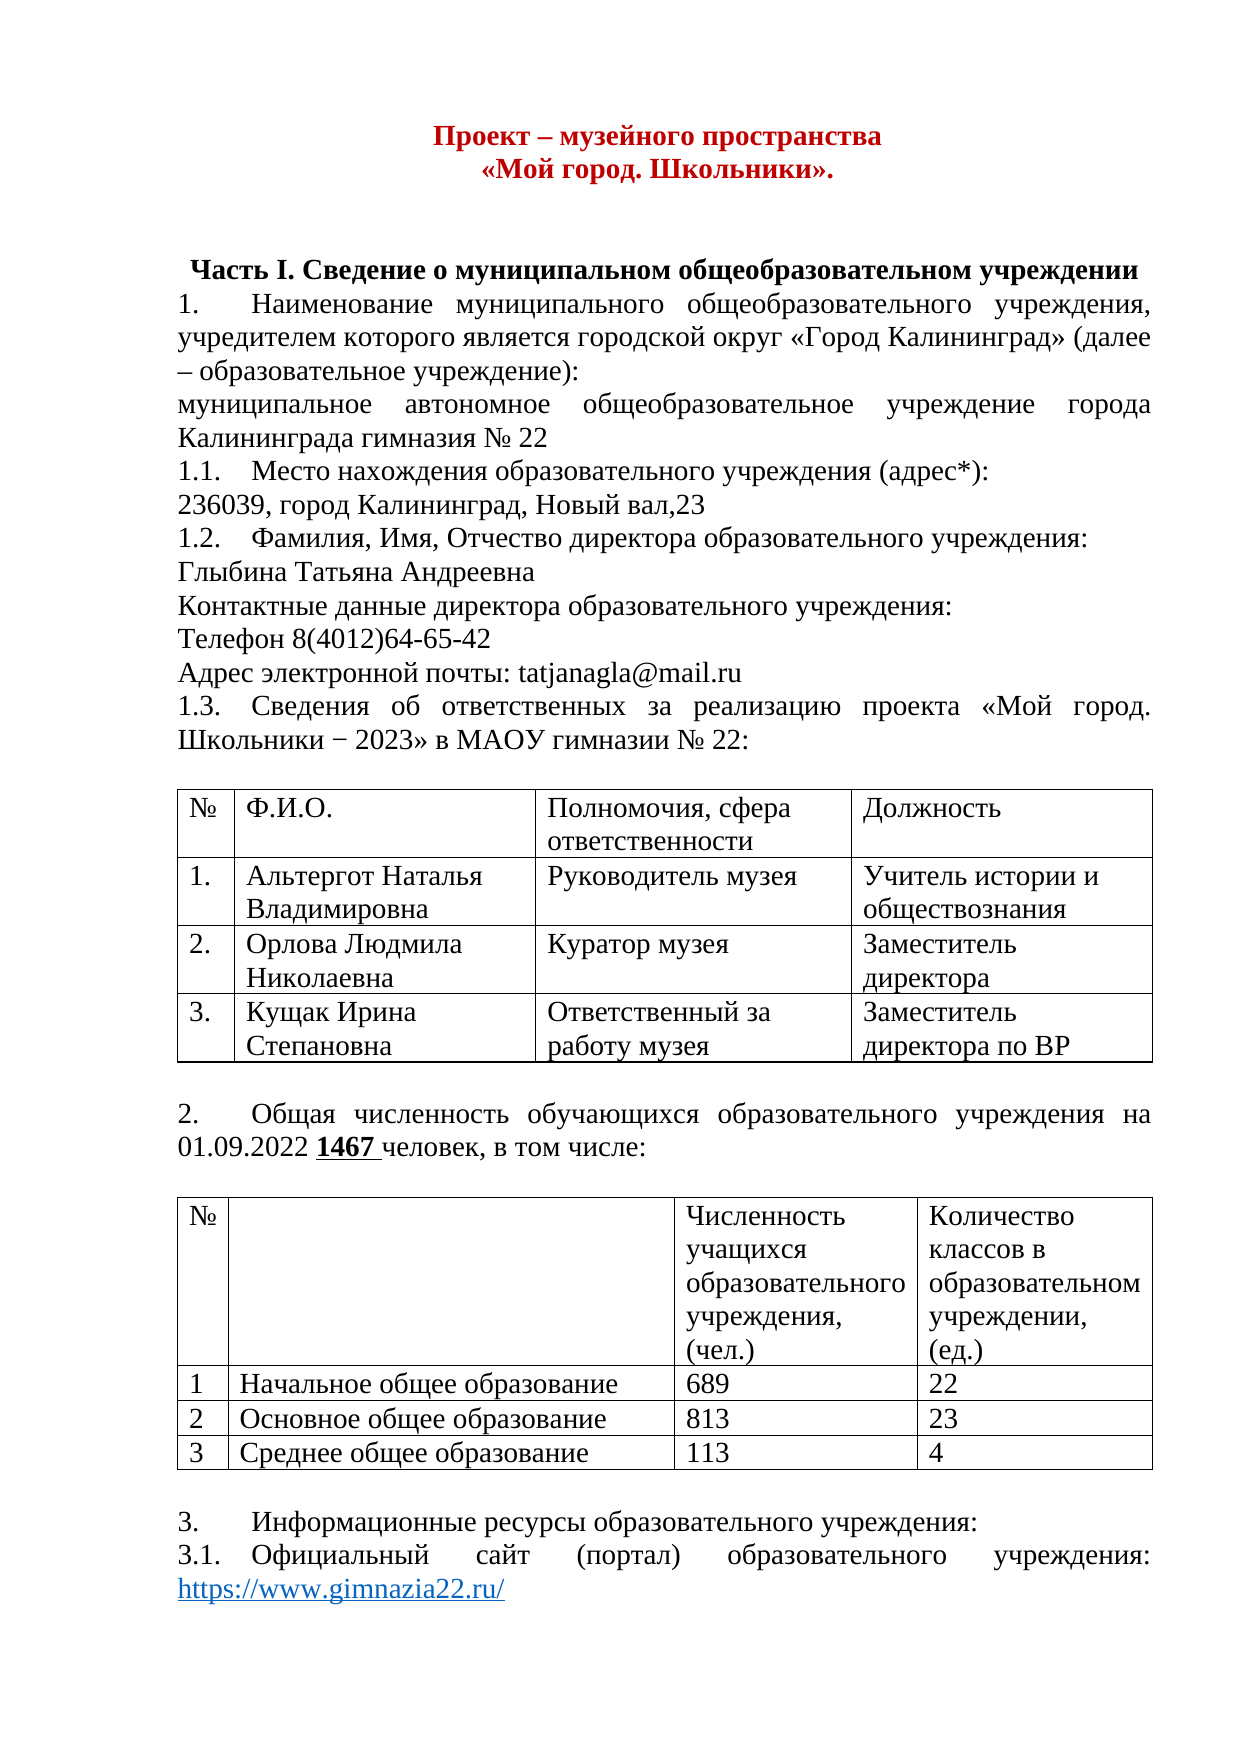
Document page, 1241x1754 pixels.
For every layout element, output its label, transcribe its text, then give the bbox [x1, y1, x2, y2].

text Часть I. Сведение о муниципальном общеобразовательном учреждении [177, 252, 1152, 286]
table_cell Кущак Ирина Степановна [235, 994, 535, 1061]
table_cell 689 [675, 1366, 917, 1400]
table_cell 1. [178, 858, 234, 925]
list Фамилия, Имя, Отчество директора образовательного учреждения: [177, 521, 1152, 554]
table_header Численность учащихся образовательного учреждения, (чел.) [675, 1198, 917, 1365]
table_cell Среднее общее образование [229, 1436, 674, 1469]
table_cell 2. [178, 926, 234, 993]
table_cell 3. [178, 994, 234, 1061]
table_header Ф.И.О. [235, 790, 535, 857]
text Глыбина Татьяна Андреевна [177, 554, 1152, 588]
table_header Полномочия, сфера ответственности [536, 790, 851, 857]
table_header [229, 1198, 674, 1365]
list Наименование муниципального общеобразовательного учреждения, учредителем которого является городской округ «Город Калининград» (далее – образовательное учреждение): [177, 286, 1152, 386]
text Проект – музейного пространства «Мой город. Школьники». [413, 118, 901, 185]
table_cell Начальное общее образование [229, 1366, 674, 1400]
text Телефон 8(4012)64-65-42 [177, 621, 1152, 655]
list Информационные ресурсы образовательного учреждения: [177, 1504, 1152, 1537]
table_cell Заместитель директора [852, 926, 1152, 993]
list Общая численность обучающихся образовательного учреждения на 01.09.2022 1467 человек, в том числе: [177, 1096, 1152, 1163]
table_cell 113 [675, 1436, 917, 1469]
list Сведения об ответственных за реализацию проекта «Мой город. Школьники − 2023» в МАОУ гимназии № 22: [177, 688, 1152, 755]
table_cell 2 [178, 1401, 228, 1434]
table_cell 813 [675, 1401, 917, 1434]
text Адрес электронной почты: tatjanagla@mail.ru [177, 655, 1152, 688]
table_cell Руководитель музея [536, 858, 851, 925]
table_cell Орлова Людмила Николаевна [235, 926, 535, 993]
list Официальный сайт (портал) образовательного учреждения: https://www.gimnazia22.ru/ [177, 1537, 1152, 1604]
table_cell 23 [918, 1401, 1152, 1434]
table_cell Заместитель директора по ВР [852, 994, 1152, 1061]
text 236039, город Калининград, Новый вал,23 [177, 487, 1152, 521]
table_header № [178, 790, 234, 857]
text Контактные данные директора образовательного учреждения: [177, 588, 1152, 621]
table_cell Учитель истории и обществознания [852, 858, 1152, 925]
table_cell 3 [178, 1436, 228, 1469]
table_cell Куратор музея [536, 926, 851, 993]
table_cell Основное общее образование [229, 1401, 674, 1434]
table_cell 4 [918, 1436, 1152, 1469]
table_header Количество классов в образовательном учреждении, (ед.) [918, 1198, 1152, 1365]
table_cell 1 [178, 1366, 228, 1400]
table_header Должность [852, 790, 1152, 857]
table_cell 22 [918, 1366, 1152, 1400]
table_cell Ответственный за работу музея [536, 994, 851, 1061]
text муниципальное автономное общеобразовательное учреждение города Калининграда гимназия № 22 [177, 386, 1152, 453]
table_cell Альтергот Наталья Владимировна [235, 858, 535, 925]
list Место нахождения образовательного учреждения (адрес*): [177, 453, 1152, 487]
table_header № [178, 1198, 228, 1365]
